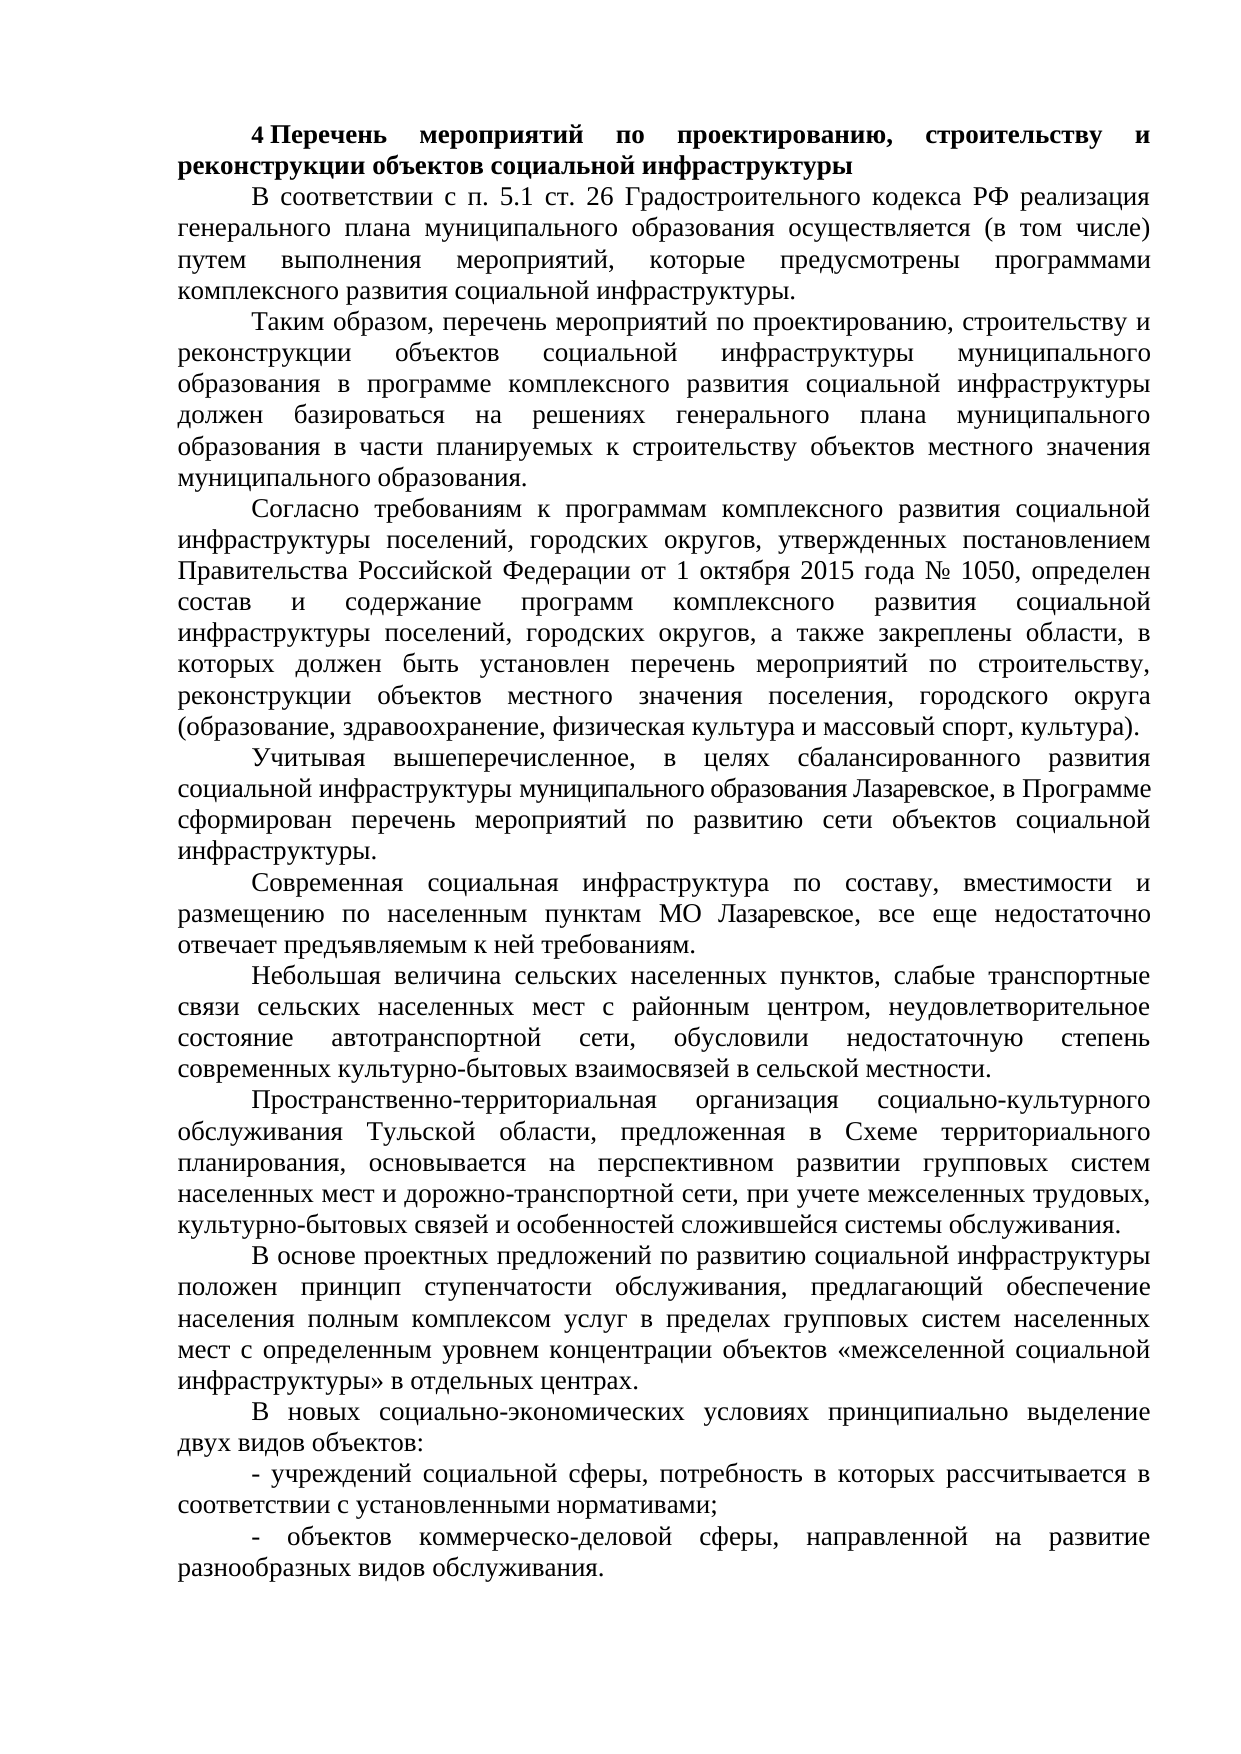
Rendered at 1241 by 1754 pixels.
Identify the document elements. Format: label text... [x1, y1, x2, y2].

subtitle Перечень мероприятий по проектированию, строительству и реконструкции объектов социальной инфраструктуры [177, 118, 1152, 180]
text Небольшая величина сельских населенных пунктов, слабые транспортные связи сельских населенных мест с районным центром, неудовлетворительное состояние автотранспортной сети, обусловили недостаточную степень современных культурно-бытовых взаимосвязей в сельской местности. [177, 959, 1152, 1084]
text Современная социальная инфраструктура по составу, вместимости и размещению по населенным пунктам МО Лазаревское, все еще недостаточно отвечает предъявляемым к ней требованиям. [177, 866, 1152, 959]
text Учитывая вышеперечисленное, в целях сбалансированного развития социальной инфраструктуры муниципального образования Лазаревское, в Программе сформирован перечень мероприятий по развитию сети объектов социальной инфраструктуры. [177, 741, 1152, 866]
text Пространственно-территориальная организация социально-культурного обслуживания Тульской области, предложенная в Схеме территориального планирования, основывается на перспективном развитии групповых систем населенных мест и дорожно-транспортной сети, при учете межселенных трудовых, культурно-бытовых связей и особенностей сложившейся системы обслуживания. [177, 1084, 1152, 1239]
text В новых социально-экономических условиях принципиально выделение двух видов объектов: [177, 1395, 1152, 1457]
text - объектов коммерческо-деловой сферы, направленной на развитие разнообразных видов обслуживания. [177, 1520, 1152, 1582]
text В соответствии с п. 5.1 ст. 26 Градостроительного кодекса РФ реализация генерального плана муниципального образования осуществляется (в том числе) путем выполнения мероприятий, которые предусмотрены программами комплексного развития социальной инфраструктуры. [177, 180, 1152, 305]
text - учреждений социальной сферы, потребность в которых рассчитывается в соответствии с установленными нормативами; [177, 1457, 1152, 1520]
text Таким образом, перечень мероприятий по проектированию, строительству и реконструкции объектов социальной инфраструктуры муниципального образования в программе комплексного развития социальной инфраструктуры должен базироваться на решениях генерального плана муниципального образования в части планируемых к строительству объектов местного значения муниципального образования. [177, 305, 1152, 492]
text Согласно требованиям к программам комплексного развития социальной инфраструктуры поселений, городских округов, утвержденных постановлением Правительства Российской Федерации от 1 октября 2015 года № 1050, определен состав и содержание программ комплексного развития социальной инфраструктуры поселений, городских округов, а также закреплены области, в которых должен быть установлен перечень мероприятий по строительству, реконструкции объектов местного значения поселения, городского округа (образование, здравоохранение, физическая культура и массовый спорт, культура). [177, 492, 1152, 741]
text В основе проектных предложений по развитию социальной инфраструктуры положен принцип ступенчатости обслуживания, предлагающий обеспечение населения полным комплексом услуг в пределах групповых систем населенных мест с определенным уровнем концентрации объектов «межселенной социальной инфраструктуры» в отдельных центрах. [177, 1239, 1152, 1395]
